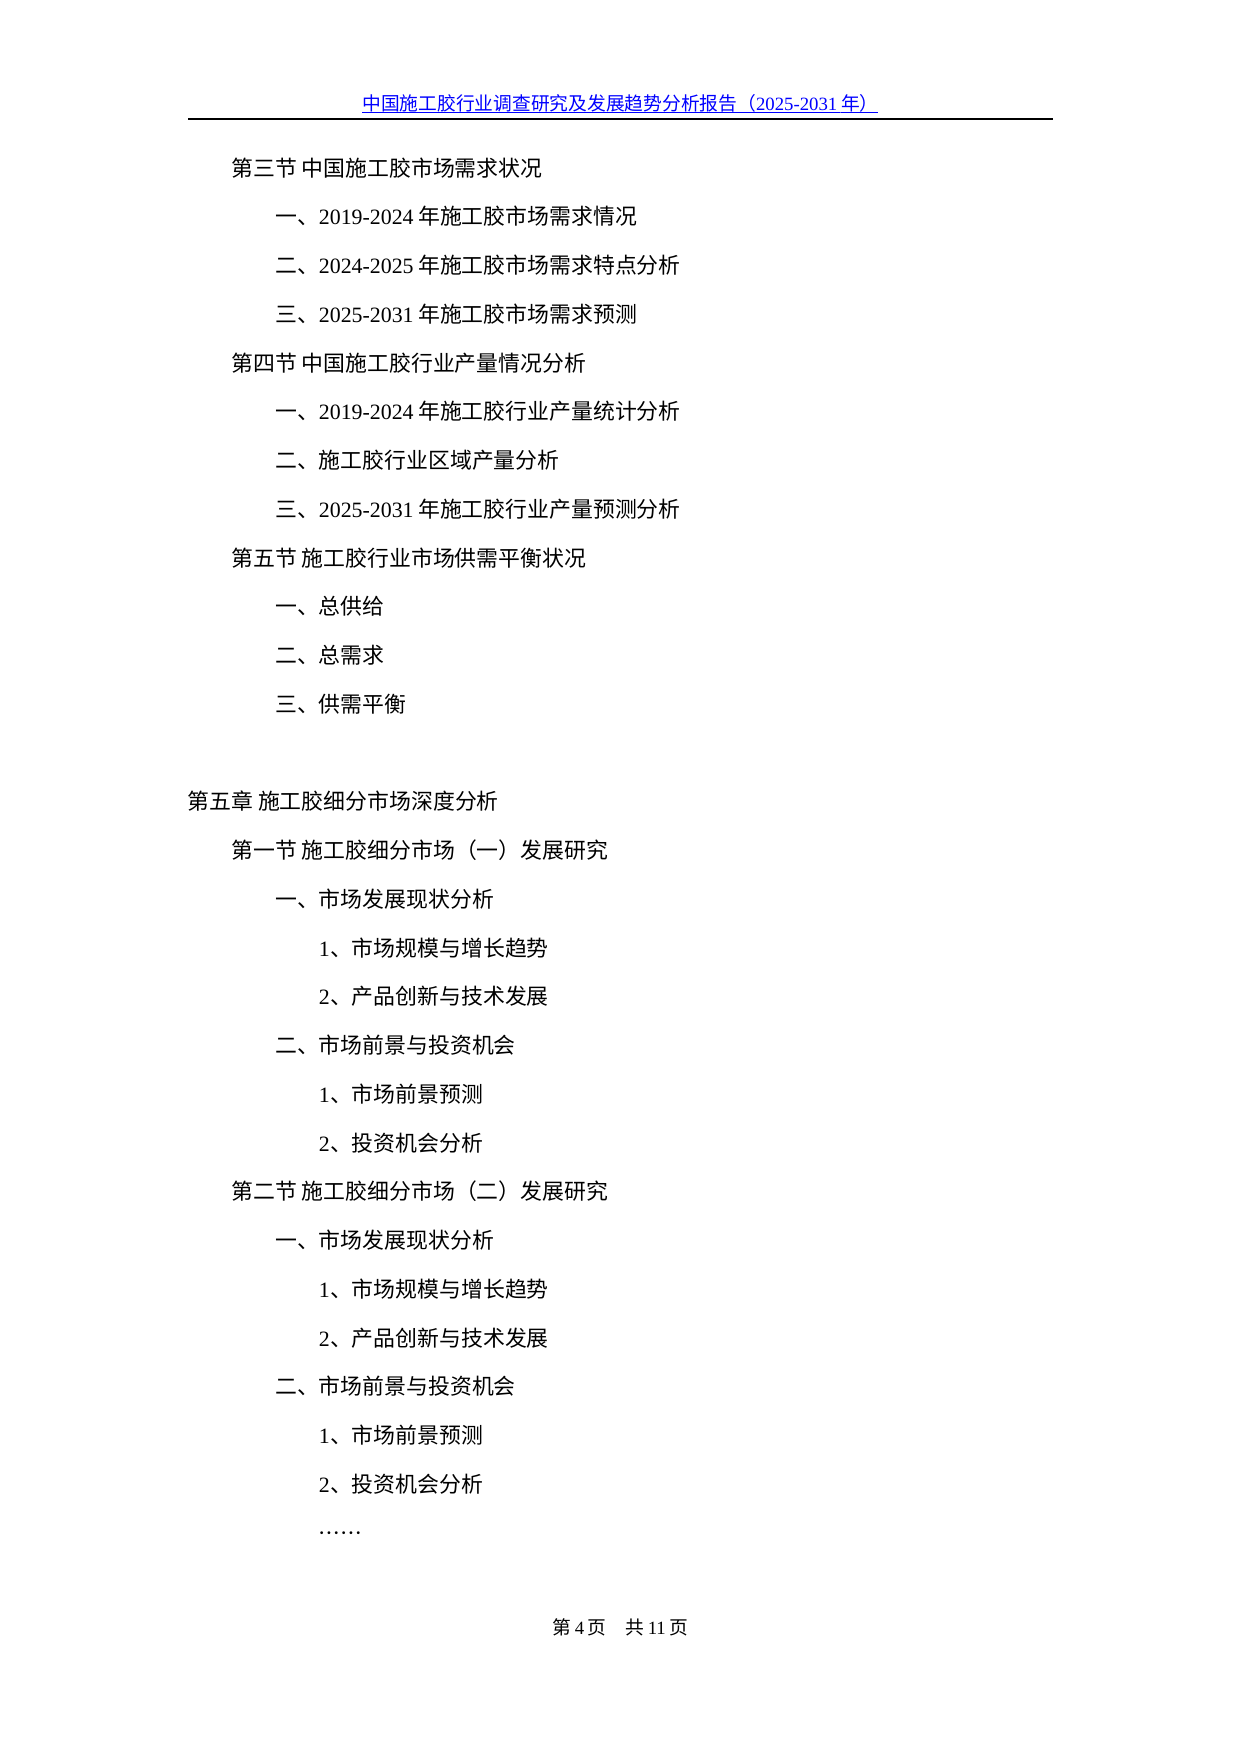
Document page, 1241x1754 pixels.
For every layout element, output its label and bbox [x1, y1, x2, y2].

text [187, 150, 1053, 1548]
